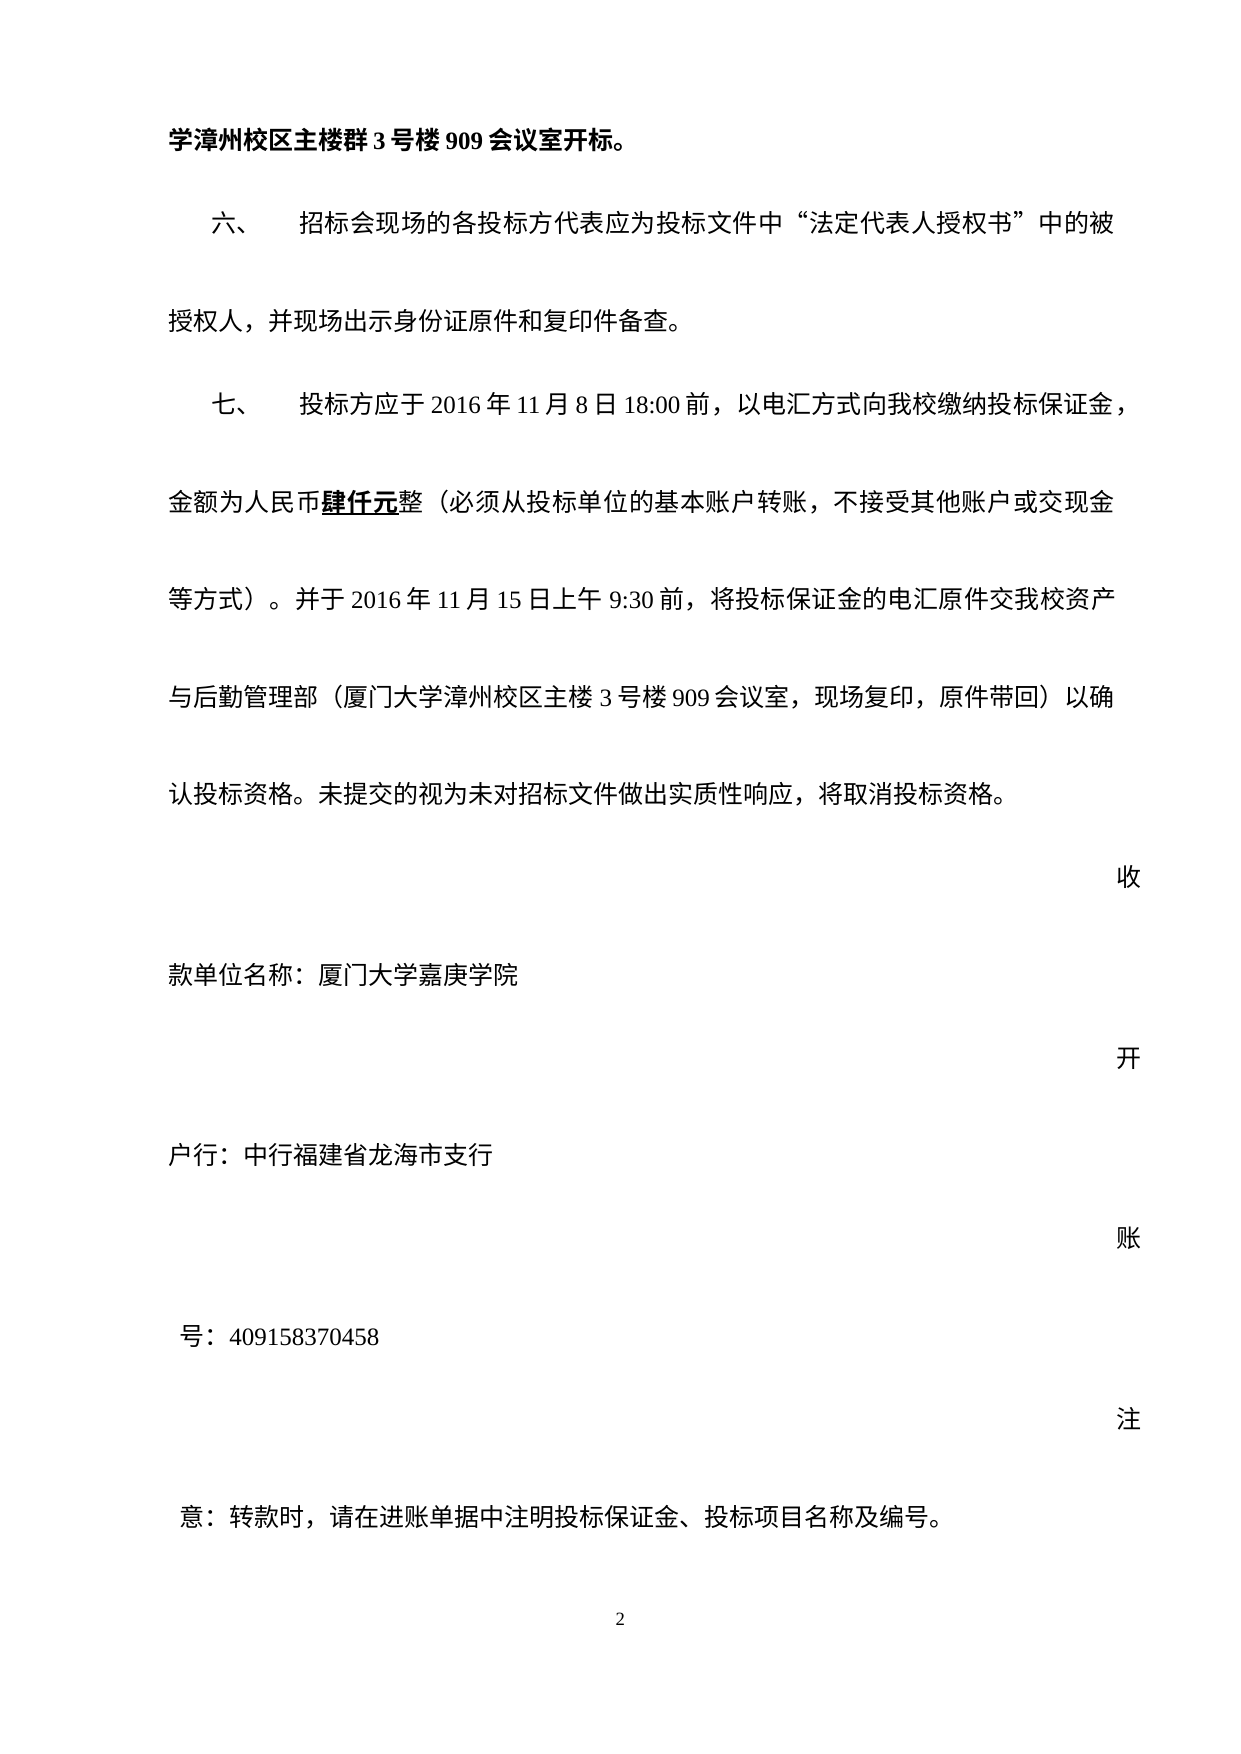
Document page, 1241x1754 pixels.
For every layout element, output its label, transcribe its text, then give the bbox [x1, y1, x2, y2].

text 注 意：转款时，请在进账单据中注明投标保证金、投标项目名称及编号。 [168, 1385, 1116, 1548]
text 开户行：中行福建省龙海市支行 [168, 1024, 1116, 1186]
text 账 号：409158370458 [168, 1204, 1116, 1367]
text 收款单位名称：厦门大学嘉庚学院 [168, 843, 1116, 1006]
list 招标会现场的各投标方代表应为投标文件中“法定代表人授权书”中的被授权人，并现场出示身份证原件和复印件备查。 [168, 189, 1116, 352]
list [168, 106, 1116, 171]
list 投标方应于18:00前，以电汇方式向我校缴纳投标保证金，金额为人民币肆仟元整（必须从投标单位的基本账户转账，不接受其他账户或交现金等方式）。并于 9:30前，将投标保证金的电汇原件交我校资产与后勤管理部（厦门大学漳州校区主楼3号楼909会议室，现场复印，原件带回）以确认投标资格。未提交的视为未对招标文件做出实质性响应，将取消投标资格。 [168, 370, 1116, 825]
